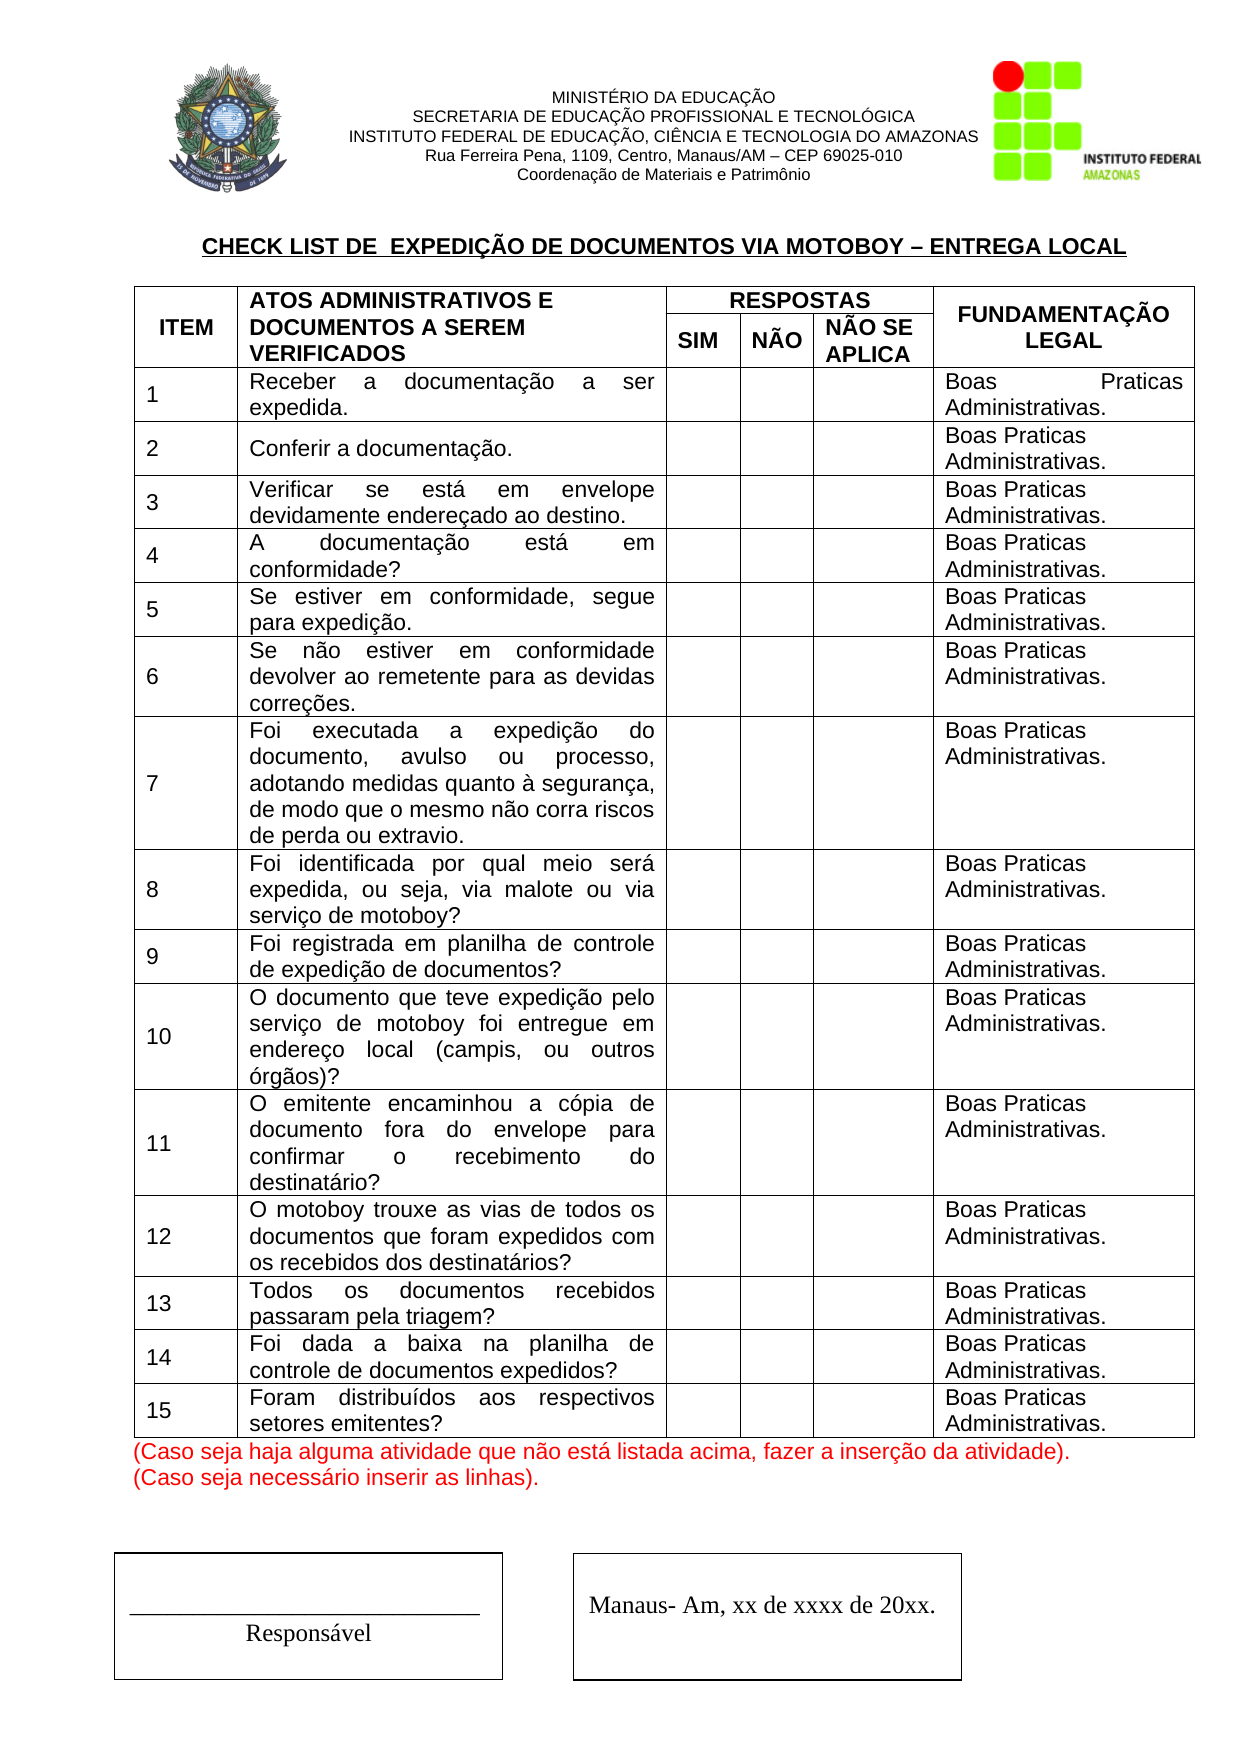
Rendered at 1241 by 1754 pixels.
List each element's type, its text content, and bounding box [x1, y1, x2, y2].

table_cell Boas Praticas Administrativas. [934, 1277, 1194, 1329]
text CHECK LIST DE EXPEDIÇÃO DE DOCUMENTOS VIA MOTOBOY – ENTREGA LOCAL [177, 233, 1152, 259]
table_cell Foi identificada por qual meio será expedida, ou seja, via malote ou via serviço de motoboy? [238, 850, 666, 929]
table_cell [741, 984, 813, 1089]
table_cell 4 [135, 529, 237, 582]
picture [166, 61, 287, 194]
table_cell Se estiver em conformidade, segue para expedição. [238, 583, 666, 636]
table_cell 13 [135, 1277, 237, 1329]
table_cell [667, 1196, 740, 1276]
table_cell [667, 583, 740, 636]
table_cell Boas Praticas Administrativas. [934, 1090, 1194, 1195]
table_cell [667, 529, 740, 582]
table_cell [814, 476, 933, 528]
table_cell Boas Praticas Administrativas. [934, 637, 1194, 716]
table_cell [814, 717, 933, 849]
table_cell [741, 1196, 813, 1276]
table_cell 3 [135, 476, 237, 528]
table_cell Se não estiver em conformidade devolver ao remetente para as devidas correções. [238, 637, 666, 716]
table_cell [741, 368, 813, 421]
table_cell Foram distribuídos aos respectivos setores emitentes? [238, 1384, 666, 1437]
table_header FUNDAMENTAÇÃO LEGAL [934, 287, 1194, 367]
table_cell 6 [135, 637, 237, 716]
table_cell [741, 583, 813, 636]
table_cell Boas Praticas Administrativas. [934, 529, 1194, 582]
table_cell [814, 1090, 933, 1195]
table_cell [667, 1330, 740, 1383]
table_header ATOS ADMINISTRATIVOS E DOCUMENTOS A SEREM VERIFICADOS [238, 287, 666, 367]
table_cell Foi executada a expedição do documento, avulso ou processo, adotando medidas quanto à segurança, de modo que o mesmo não corra riscos de perda ou extravio. [238, 717, 666, 849]
table_cell 14 [135, 1330, 237, 1383]
table_cell NÃO SE APLICA [814, 314, 933, 367]
table_cell [741, 1384, 813, 1437]
table_cell [814, 1330, 933, 1383]
table_cell [814, 850, 933, 929]
table_cell [814, 1384, 933, 1437]
table_cell [667, 930, 740, 982]
text (Caso seja necessário inserir as linhas). [133, 1464, 1152, 1491]
table_cell [814, 368, 933, 421]
table_cell Boas Praticas Administrativas. [934, 583, 1194, 636]
table_cell Conferir a documentação. [238, 422, 666, 474]
table_cell [741, 476, 813, 528]
text (Caso seja haja alguma atividade que não está listada acima, fazer a inserção da atividade). [133, 1438, 1152, 1464]
table_cell 1 [135, 368, 237, 421]
table_cell [741, 529, 813, 582]
table_cell [741, 930, 813, 982]
table_header ITEM [135, 287, 237, 367]
table_cell 9 [135, 930, 237, 982]
table_cell O emitente encaminhou a cópia de documento fora do envelope para confirmar o recebimento do destinatário? [238, 1090, 666, 1195]
table_cell Boas Praticas Administrativas. [934, 984, 1194, 1089]
table_cell [814, 583, 933, 636]
table_cell Boas Praticas Administrativas. [934, 476, 1194, 528]
table_cell Boas Praticas Administrativas. [934, 1330, 1194, 1383]
table_cell [814, 1196, 933, 1276]
table_cell [814, 930, 933, 982]
table_cell Boas Praticas Administrativas. [934, 422, 1194, 474]
table_cell Boas Praticas Administrativas. [934, 930, 1194, 982]
table_cell [741, 1277, 813, 1329]
table_cell [667, 850, 740, 929]
table_cell Boas Praticas Administrativas. [934, 1196, 1194, 1276]
table_cell Verificar se está em envelope devidamente endereçado ao destino. [238, 476, 666, 528]
table_cell Boas Praticas Administrativas. [934, 368, 1194, 421]
table_cell [667, 984, 740, 1089]
table_cell A documentação está em conformidade? [238, 529, 666, 582]
table_cell [814, 637, 933, 716]
table_cell [667, 637, 740, 716]
table_cell [741, 422, 813, 474]
table_cell [814, 422, 933, 474]
table_cell 12 [135, 1196, 237, 1276]
table_cell [741, 637, 813, 716]
table_cell [667, 422, 740, 474]
table_cell 15 [135, 1384, 237, 1437]
table_cell Boas Praticas Administrativas. [934, 1384, 1194, 1437]
table_cell [814, 984, 933, 1089]
table_cell [741, 717, 813, 849]
table_cell [741, 1330, 813, 1383]
table_cell 11 [135, 1090, 237, 1195]
table_cell [814, 529, 933, 582]
table_cell SIM [667, 314, 740, 367]
table_cell 10 [135, 984, 237, 1089]
table_header RESPOSTAS [667, 287, 933, 313]
table_cell Receber a documentação a ser expedida. [238, 368, 666, 421]
table_cell [814, 1277, 933, 1329]
table_cell [667, 1090, 740, 1195]
table_cell O documento que teve expedição pelo serviço de motoboy foi entregue em endereço local (campis, ou outros órgãos)? [238, 984, 666, 1089]
table_cell O motoboy trouxe as vias de todos os documentos que foram expedidos com os recebidos dos destinatários? [238, 1196, 666, 1276]
table_cell 8 [135, 850, 237, 929]
table_cell Foi dada a baixa na planilha de controle de documentos expedidos? [238, 1330, 666, 1383]
table_cell 2 [135, 422, 237, 474]
table_cell Foi registrada em planilha de controle de expedição de documentos? [238, 930, 666, 982]
table_cell Todos os documentos recebidos passaram pela triagem? [238, 1277, 666, 1329]
table_cell Boas Praticas Administrativas. [934, 717, 1194, 849]
table_cell NÃO [741, 314, 813, 367]
table_cell [667, 717, 740, 849]
table_cell [667, 1277, 740, 1329]
picture [992, 61, 1202, 181]
table_cell 7 [135, 717, 237, 849]
table_cell [741, 1090, 813, 1195]
table_cell 5 [135, 583, 237, 636]
table_cell [667, 368, 740, 421]
table_cell [667, 476, 740, 528]
table_cell Boas Praticas Administrativas. [934, 850, 1194, 929]
table_cell [741, 850, 813, 929]
table_cell [667, 1384, 740, 1437]
